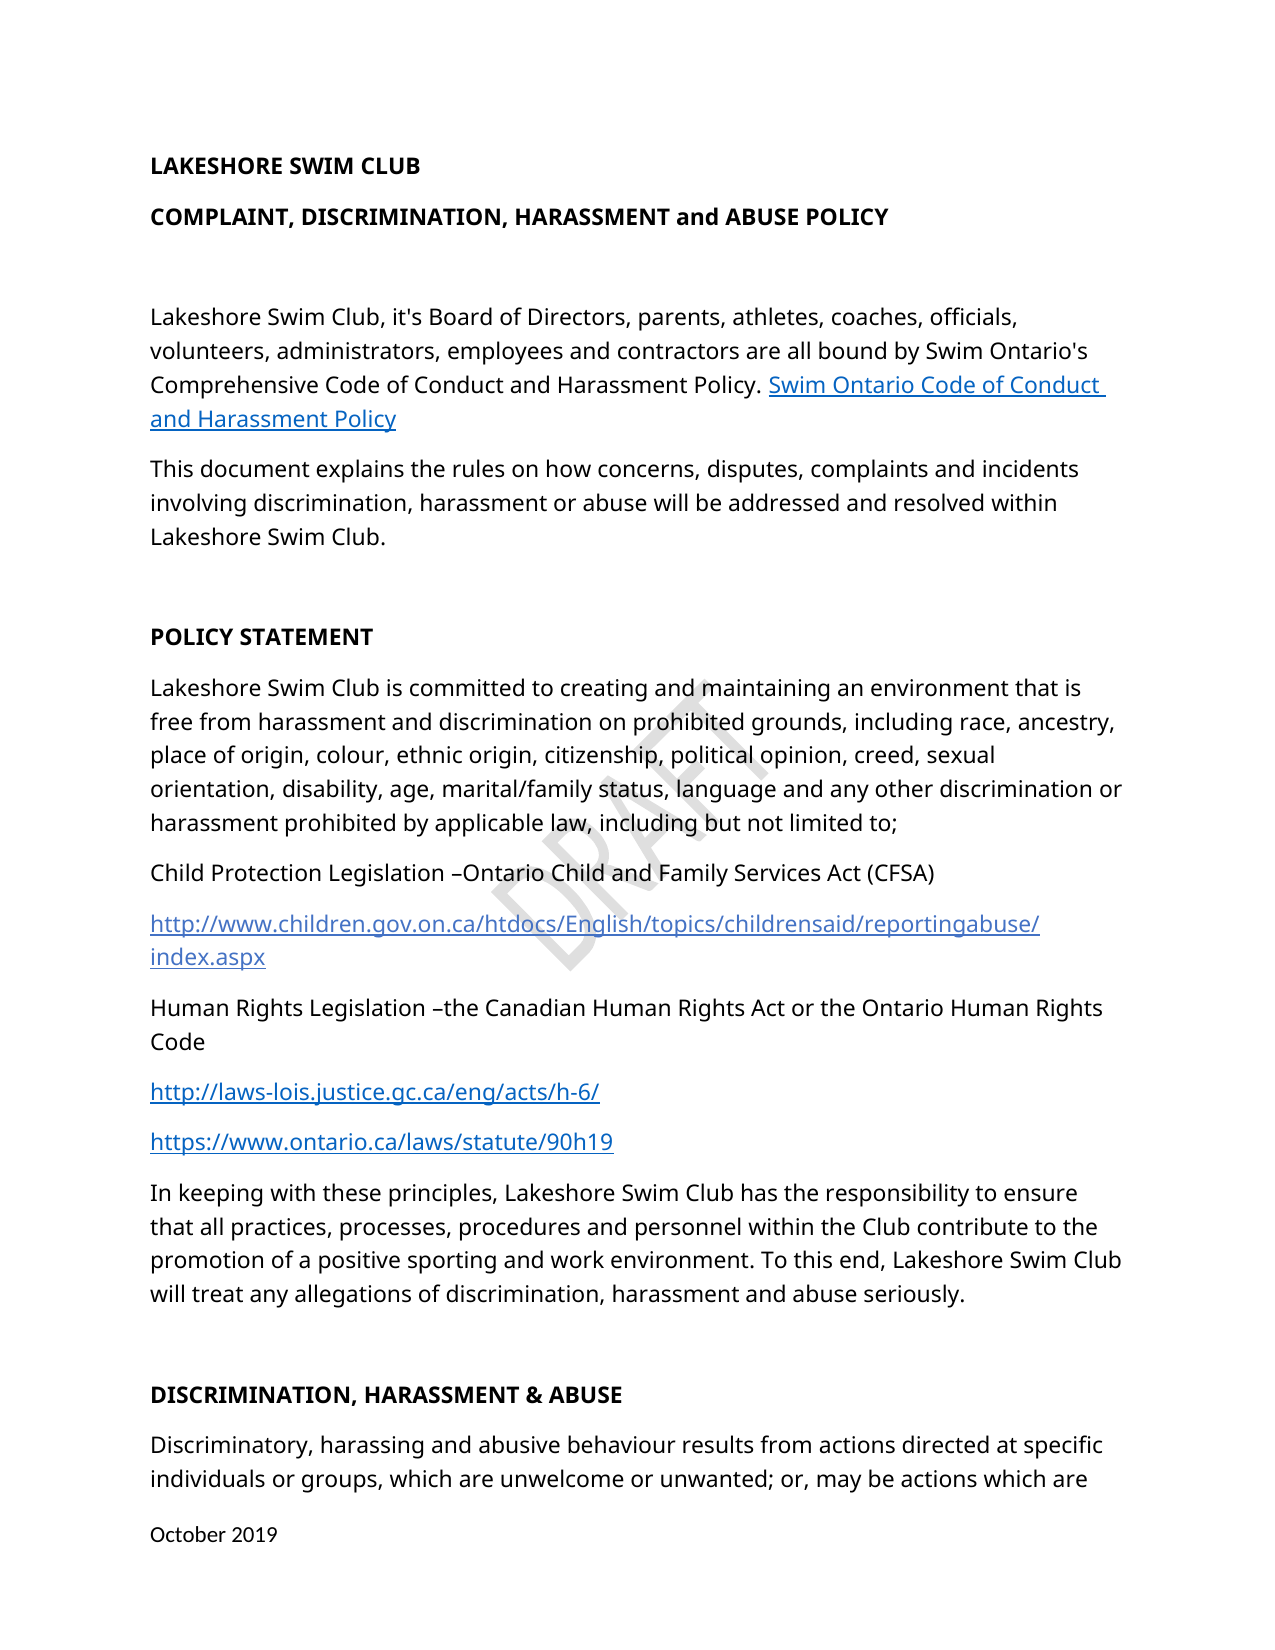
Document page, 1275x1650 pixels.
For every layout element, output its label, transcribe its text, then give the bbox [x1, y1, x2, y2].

text LAKESHORE SWIM CLUB [150, 150, 1125, 181]
text DISCRIMINATION, HARASSMENT & ABUSE [150, 1379, 1125, 1410]
text This document explains the rules on how concerns, disputes, complaints and incidents involving discrimination, harassment or abuse will be addressed and resolved within Lakeshore Swim Club. [150, 453, 1125, 552]
text Lakeshore Swim Club is committed to creating and maintaining an environment that is free from harassment and discrimination on prohibited grounds, including race, ancestry, place of origin, colour, ethnic origin, citizenship, political opinion, creed, sexual orientation, disability, age, marital/family status, language and any other discrimination or harassment prohibited by applicable law, including but not limited to; [150, 672, 1125, 838]
text POLICY STATEMENT [150, 621, 1125, 652]
text http://laws-lois.justice.gc.ca/eng/acts/h-6/ [150, 1076, 1125, 1107]
text Lakeshore Swim Club, it's Board of Directors, parents, athletes, coaches, officials, volunteers, administrators, employees and contractors are all bound by Swim Ontario's Comprehensive Code of Conduct and Harassment Policy. Swim Ontario Code of Conduct and Harassment Policy [150, 301, 1125, 434]
text Child Protection Legislation –Ontario Child and Family Services Act (CFSA) [150, 857, 1125, 888]
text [150, 1429, 1125, 1494]
text COMPLAINT, DISCRIMINATION, HARASSMENT and ABUSE POLICY [150, 200, 1125, 232]
text https://www.ontario.ca/laws/statute/90h19 [150, 1126, 1125, 1157]
text http://www.children.gov.on.ca/htdocs/English/topics/childrensaid/reportingabuse/index.aspx [150, 907, 1125, 972]
text Human Rights Legislation –the Canadian Human Rights Act or the Ontario Human Rights Code [150, 992, 1125, 1057]
text In keeping with these principles, Lakeshore Swim Club has the responsibility to ensure that all practices, processes, procedures and personnel within the Club contribute to the promotion of a positive sporting and work environment. To this end, Lakeshore Swim Club will treat any allegations of discrimination, harassment and abuse seriously. [150, 1177, 1125, 1309]
